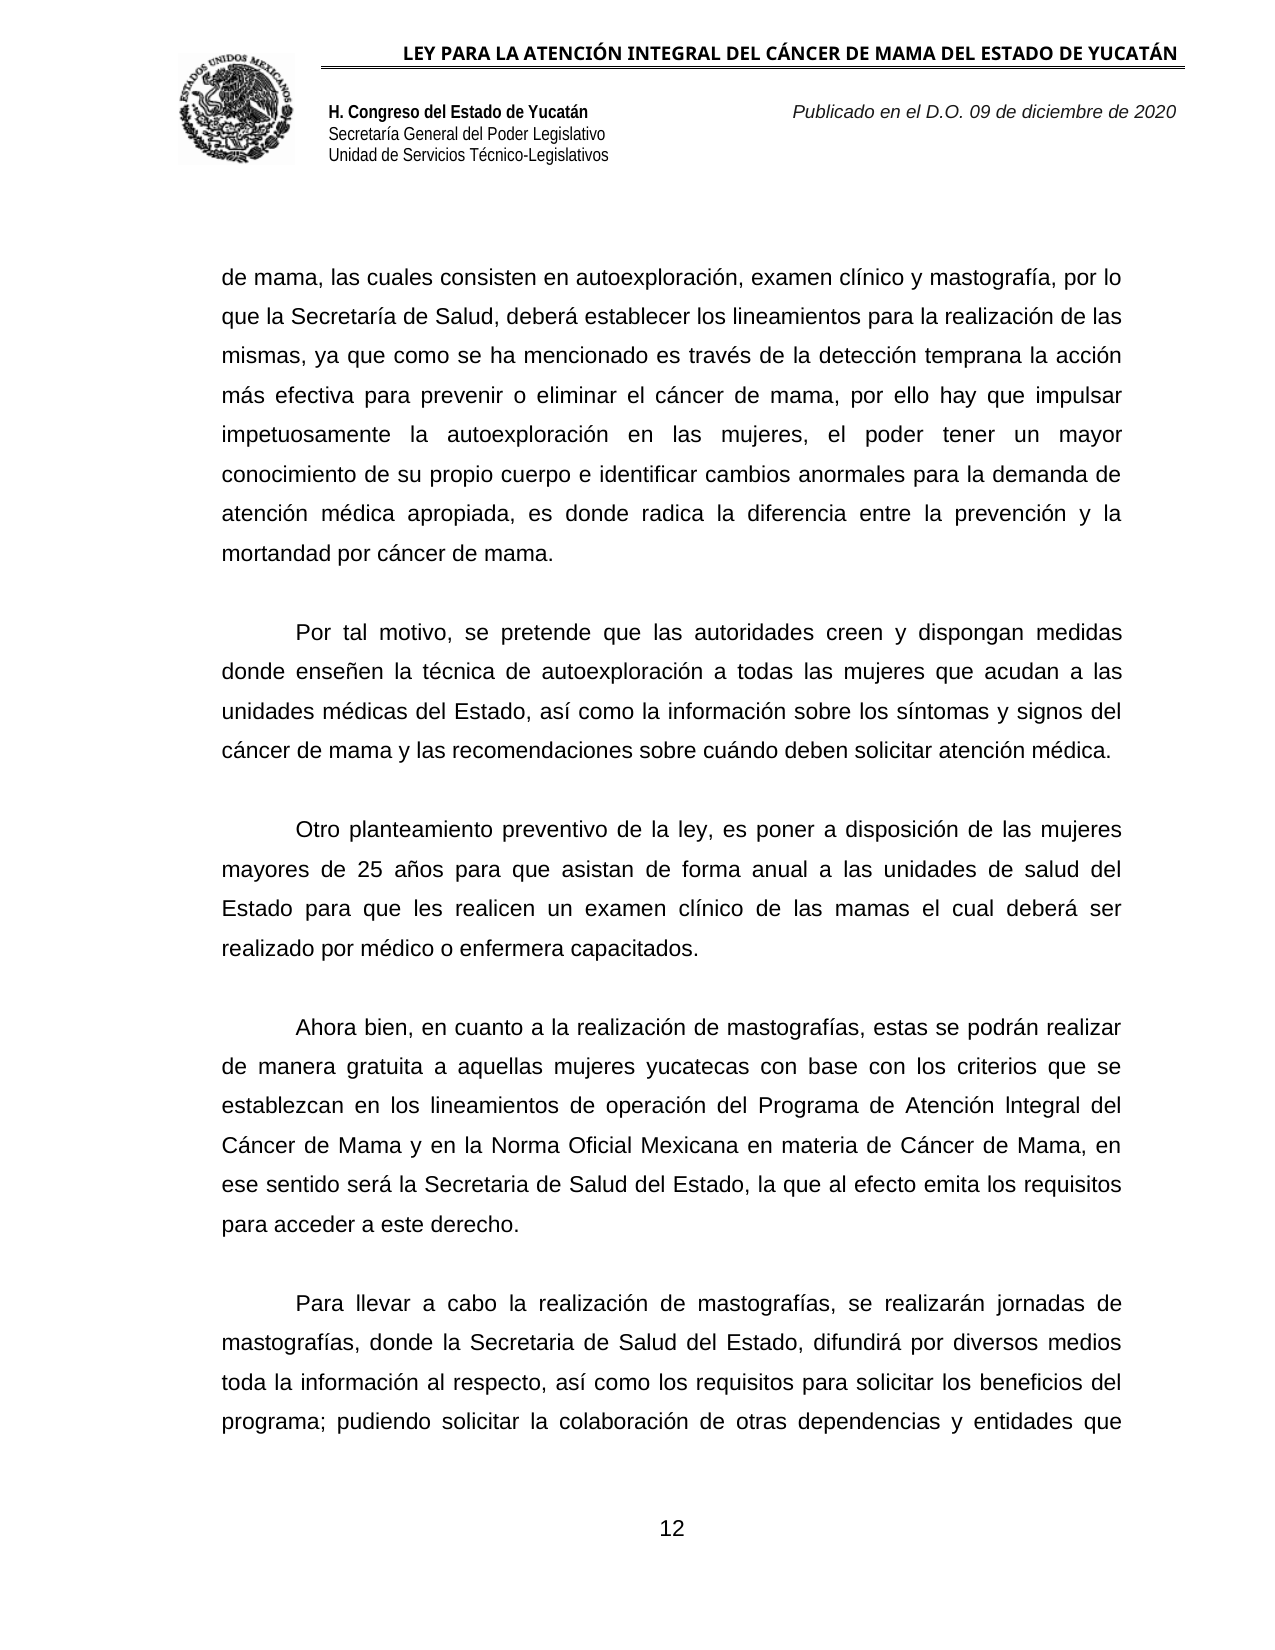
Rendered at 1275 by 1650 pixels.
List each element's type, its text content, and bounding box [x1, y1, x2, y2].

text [221, 1290, 1123, 1435]
text Otro planteamiento preventivo de la ley, es poner a disposición de las mujeres mayores de 25 años para que asistan de forma anual a las unidades de salud del Estado para que les realicen un examen clínico de las mamas el cual deberá ser realizado por médico o enfermera capacitados. [221, 816, 1123, 961]
text Por tal motivo, se pretende que las autoridades creen y dispongan medidas donde enseñen la técnica de autoexploración a todas las mujeres que acudan a las unidades médicas del Estado, así como la información sobre los síntomas y signos del cáncer de mama y las recomendaciones sobre cuándo deben solicitar atención médica. [221, 619, 1123, 763]
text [221, 263, 1123, 566]
text Ahora bien, en cuanto a la realización de mastografías, estas se podrán realizar de manera gratuita a aquellas mujeres yucatecas con base con los criterios que se establezcan en los lineamientos de operación del Programa de Atención lntegral del Cáncer de Mama y en la Norma Oficial Mexicana en materia de Cáncer de Mama, en ese sentido será la Secretaria de Salud del Estado, la que al efecto emita los requisitos para acceder a este derecho. [221, 1013, 1123, 1237]
